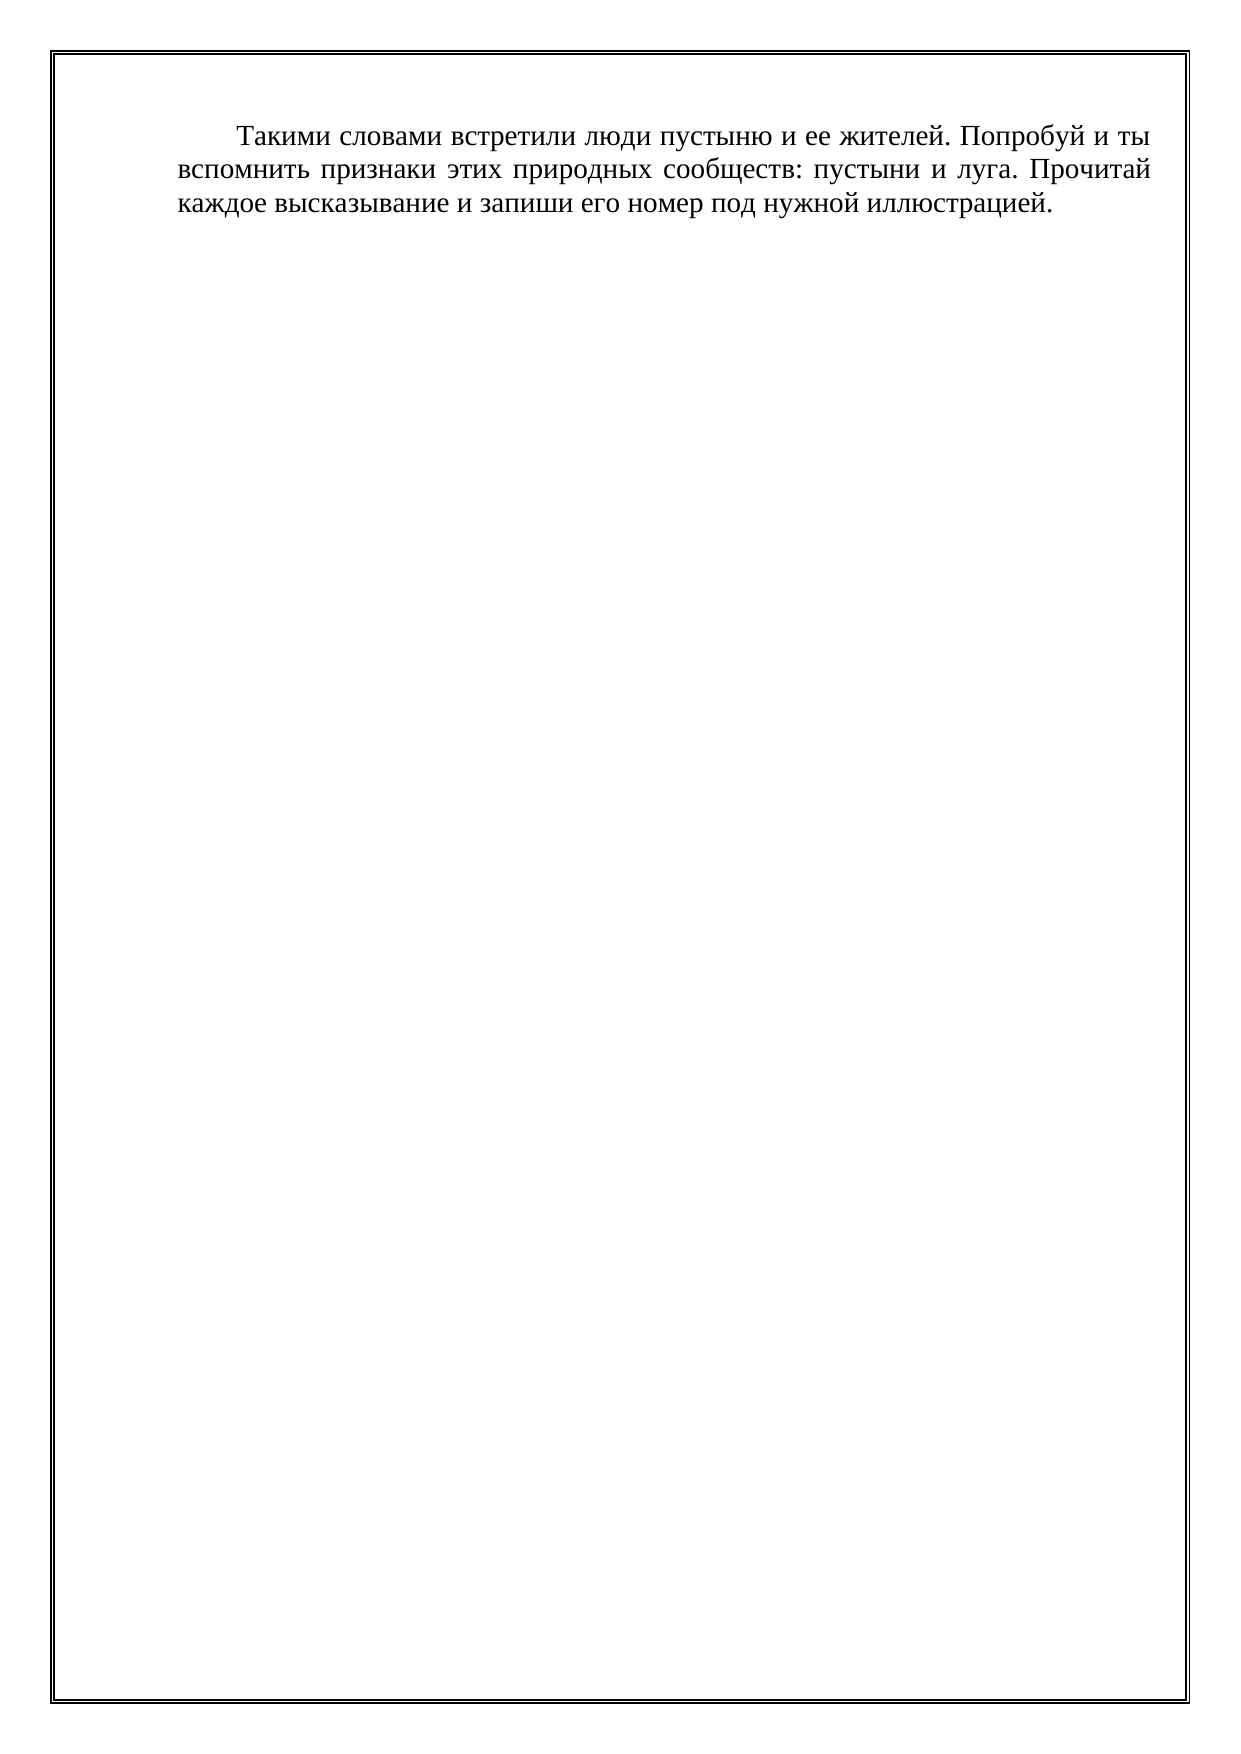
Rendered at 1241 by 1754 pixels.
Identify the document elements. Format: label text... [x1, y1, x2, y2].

text Такими словами встретили люди пустыню и ее жителей. Попробуй и ты вспомнить признаки этих природных сообществ: пустыни и луга. Прочитай каждое высказывание и запиши его номер под нужной иллюстрацией. [177, 118, 1152, 219]
